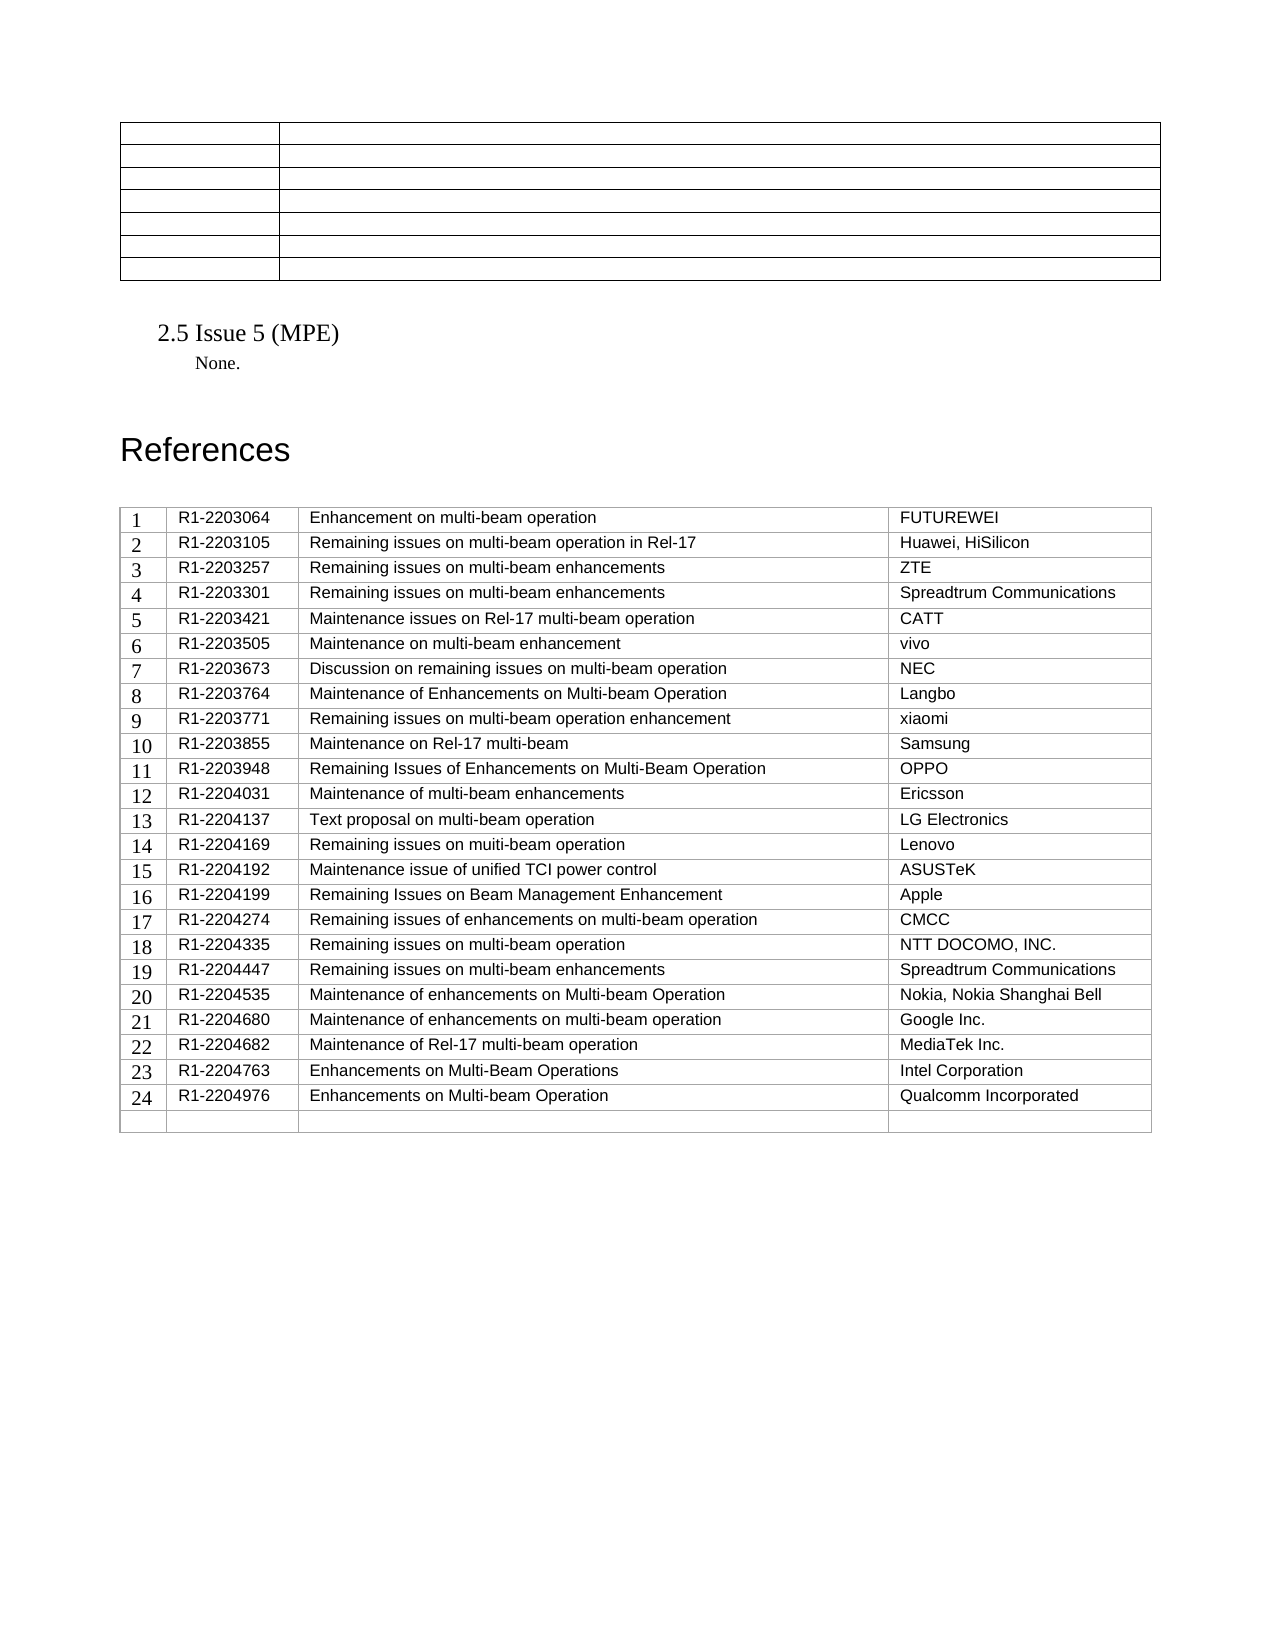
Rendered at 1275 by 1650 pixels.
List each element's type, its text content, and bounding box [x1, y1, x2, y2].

table_cell Remaining issues on multi-beam enhancements [299, 960, 888, 984]
table_cell 24 [121, 1085, 166, 1109]
table_cell Google Inc. [889, 1010, 1151, 1034]
table_cell Maintenance of multi-beam enhancements [299, 784, 888, 808]
table_cell R1-2204335 [167, 935, 298, 959]
table_cell Remaining Issues of Enhancements on Multi-Beam Operation [299, 759, 888, 783]
text None. [195, 352, 1155, 373]
table_cell [889, 1111, 1151, 1132]
table_cell R1-2204199 [167, 885, 298, 909]
table_cell NTT DOCOMO, INC. [889, 935, 1151, 959]
table_cell [280, 258, 1160, 280]
table_cell [280, 190, 1160, 212]
table_cell 11 [121, 759, 166, 783]
table_cell Samsung [889, 734, 1151, 758]
table_cell Intel Corporation [889, 1060, 1151, 1084]
table_cell [167, 1111, 298, 1132]
table_cell 7 [121, 659, 166, 683]
table_cell 16 [121, 885, 166, 909]
table_cell ASUSTeK [889, 860, 1151, 883]
table_cell 22 [121, 1035, 166, 1059]
table_cell Spreadtrum Communications [889, 583, 1151, 607]
table_cell Spreadtrum Communications [889, 960, 1151, 984]
table_header R1-2203064 [167, 508, 298, 532]
table_cell [121, 190, 279, 212]
table_cell 19 [121, 960, 166, 984]
table_cell 12 [121, 784, 166, 808]
table_cell 23 [121, 1060, 166, 1084]
table_cell R1-2203257 [167, 558, 298, 582]
table_cell 10 [121, 734, 166, 758]
table_cell [280, 123, 1160, 144]
table_cell R1-2204137 [167, 809, 298, 833]
table_cell 3 [121, 558, 166, 582]
table_header Enhancement on multi-beam operation [299, 508, 888, 532]
table_cell 18 [121, 935, 166, 959]
table_header FUTUREWEI [889, 508, 1151, 532]
table_cell R1-2204682 [167, 1035, 298, 1059]
table_cell Ericsson [889, 784, 1151, 808]
table_cell Maintenance issue of unified TCI power control [299, 860, 888, 883]
table_cell 4 [121, 583, 166, 607]
table_cell 21 [121, 1010, 166, 1034]
table_cell CATT [889, 609, 1151, 632]
table_cell Maintenance of Rel-17 multi-beam operation [299, 1035, 888, 1059]
table_cell Enhancements on Multi-Beam Operations [299, 1060, 888, 1084]
table_cell R1-2203105 [167, 533, 298, 557]
table_cell R1-2204976 [167, 1085, 298, 1109]
table_cell Lenovo [889, 834, 1151, 858]
table_cell R1-2203855 [167, 734, 298, 758]
table_cell [121, 123, 279, 144]
table_cell [299, 1111, 888, 1132]
table_cell R1-2203948 [167, 759, 298, 783]
table_cell R1-2204274 [167, 910, 298, 934]
table_cell 5 [121, 609, 166, 632]
table_cell 13 [121, 809, 166, 833]
table_cell 9 [121, 709, 166, 733]
table_cell MediaTek Inc. [889, 1035, 1151, 1059]
table_cell Maintenance of Enhancements on Multi-beam Operation [299, 684, 888, 708]
table_cell R1-2204192 [167, 860, 298, 883]
table_cell R1-2203505 [167, 634, 298, 658]
table_cell vivo [889, 634, 1151, 658]
table_cell R1-2204763 [167, 1060, 298, 1084]
table_cell [121, 168, 279, 189]
table_cell Langbo [889, 684, 1151, 708]
table_cell Maintenance on Rel-17 multi-beam [299, 734, 888, 758]
table_cell xiaomi [889, 709, 1151, 733]
table_cell Enhancements on Multi-beam Operation [299, 1085, 888, 1109]
table_cell Maintenance of enhancements on Multi-beam Operation [299, 985, 888, 1009]
table_cell R1-2204535 [167, 985, 298, 1009]
table_cell Remaining issues on multi-beam enhancements [299, 583, 888, 607]
table_cell NEC [889, 659, 1151, 683]
table_cell LG Electronics [889, 809, 1151, 833]
table_cell R1-2204680 [167, 1010, 298, 1034]
table_cell Remaining issues on multi-beam operation enhancement [299, 709, 888, 733]
table_cell Remaining issues on muiti-beam operation [299, 834, 888, 858]
table_cell [121, 213, 279, 234]
table_cell Maintenance of enhancements on multi-beam operation [299, 1010, 888, 1034]
table_cell R1-2203301 [167, 583, 298, 607]
table_cell OPPO [889, 759, 1151, 783]
table_cell [121, 236, 279, 257]
subtitle Issue 5 (MPE) [157, 314, 1155, 352]
table_cell Maintenance issues on Rel-17 multi-beam operation [299, 609, 888, 632]
table_cell Remaining issues on multi-beam enhancements [299, 558, 888, 582]
table_cell [121, 145, 279, 167]
table_cell Maintenance on multi-beam enhancement [299, 634, 888, 658]
table_header 1 [121, 508, 166, 532]
subtitle References [120, 411, 1155, 487]
table_cell R1-2203771 [167, 709, 298, 733]
table_cell Discussion on remaining issues on multi-beam operation [299, 659, 888, 683]
table_cell R1-2203764 [167, 684, 298, 708]
table_cell R1-2203673 [167, 659, 298, 683]
table_cell [280, 236, 1160, 257]
table_cell R1-2204447 [167, 960, 298, 984]
table_cell [280, 145, 1160, 167]
table_cell 17 [121, 910, 166, 934]
table_cell Remaining issues on multi-beam operation [299, 935, 888, 959]
table_cell R1-2204031 [167, 784, 298, 808]
table_cell 15 [121, 860, 166, 883]
table_cell CMCC [889, 910, 1151, 934]
table_cell 20 [121, 985, 166, 1009]
table_cell [280, 168, 1160, 189]
table_cell R1-2204169 [167, 834, 298, 858]
table_cell Apple [889, 885, 1151, 909]
table_cell ZTE [889, 558, 1151, 582]
table_cell [121, 1111, 166, 1132]
table_cell 8 [121, 684, 166, 708]
table_cell 6 [121, 634, 166, 658]
table_cell Qualcomm Incorporated [889, 1085, 1151, 1109]
table_cell Remaining issues of enhancements on multi-beam operation [299, 910, 888, 934]
table_cell Text proposal on multi-beam operation [299, 809, 888, 833]
table_cell [280, 213, 1160, 234]
table_cell Nokia, Nokia Shanghai Bell [889, 985, 1151, 1009]
table_cell 14 [121, 834, 166, 858]
table_cell Huawei, HiSilicon [889, 533, 1151, 557]
table_cell R1-2203421 [167, 609, 298, 632]
table_cell Remaining Issues on Beam Management Enhancement [299, 885, 888, 909]
table_cell 2 [121, 533, 166, 557]
table_cell [121, 258, 279, 280]
table_cell Remaining issues on multi-beam operation in Rel-17 [299, 533, 888, 557]
